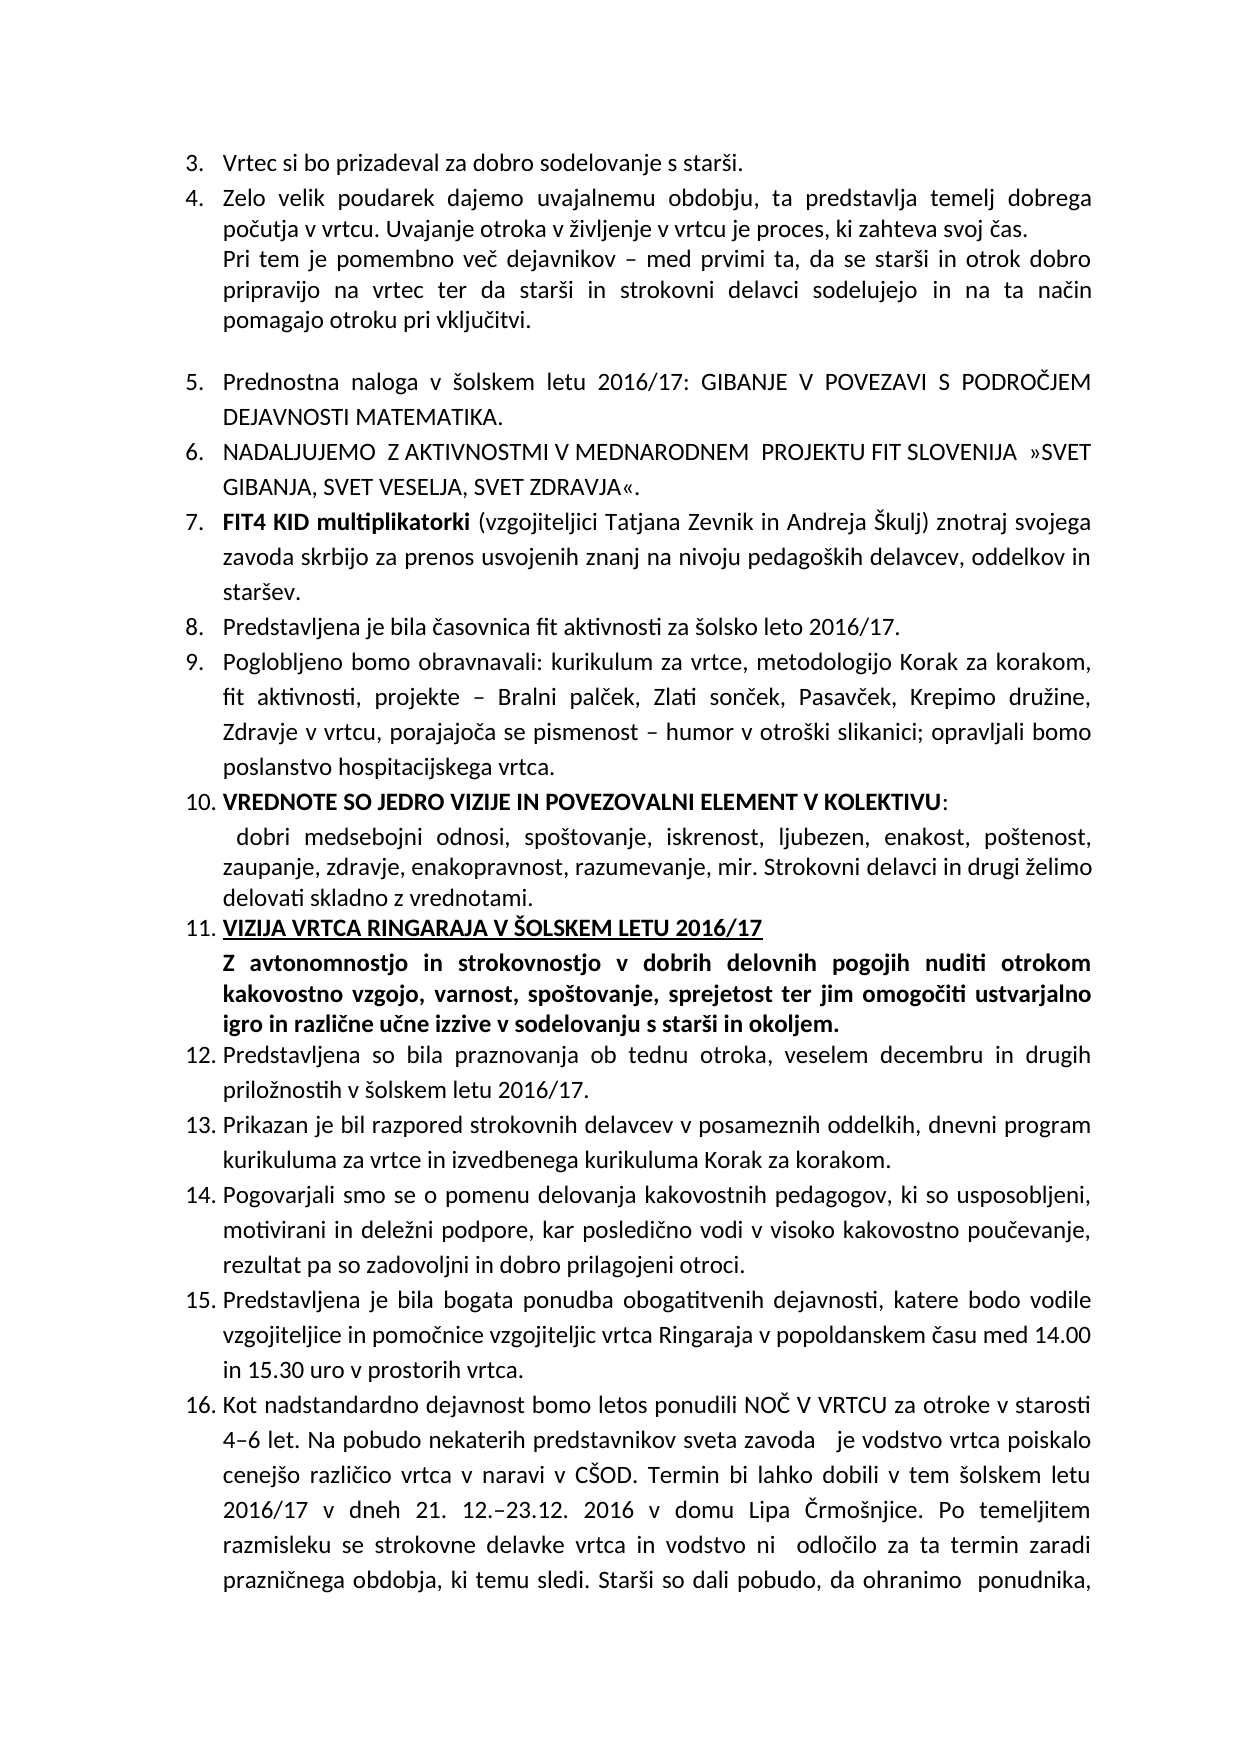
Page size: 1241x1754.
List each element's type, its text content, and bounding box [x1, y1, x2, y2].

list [185, 1389, 1093, 1594]
list Prikazan je bil razpored strokovnih delavcev v posameznih oddelkih, dnevni program kurikuluma za vrtce in izvedbenega kurikuluma Korak za korakom. [185, 1109, 1093, 1174]
list Zelo velik poudarek dajemo uvajalnemu obdobju, ta predstavlja temelj dobrega počutja v vrtcu. Uvajanje otroka v življenje v vrtcu je proces, ki zahteva svoj čas. [185, 183, 1093, 244]
list VREDNOTE SO JEDRO VIZIJE IN POVEZOVALNI ELEMENT V KOLEKTIVU: [185, 786, 1093, 816]
list Pogovarjali smo se o pomenu delovanja kakovostnih pedagogov, ki so usposobljeni, motivirani in deležni podpore, kar posledično vodi v visoko kakovostno poučevanje, rezultat pa so zadovoljni in dobro prilagojeni otroci. [185, 1179, 1093, 1279]
list NADALJUJEMO Z AKTIVNOSTMI V MEDNARODNEM PROJEKTU FIT SLOVENIJA »SVET GIBANJA, SVET VESELJA, SVET ZDRAVJA«. [185, 436, 1093, 501]
list VIZIJA VRTCA RINGARAJA V ŠOLSKEM LETU 2016/17 [185, 912, 1093, 943]
list Poglobljeno bomo obravnavali: kurikulum za vrtce, metodologijo Korak za korakom, fit aktivnosti, projekte – Bralni palček, Zlati sonček, Pasavček, Krepimo družine, Zdravje v vrtcu, porajajoča se pismenost – humor v otroški slikanici; opravljali bomo poslanstvo hospitacijskega vrtca. [185, 646, 1093, 781]
list Predstavljena je bila časovnica fit aktivnosti za šolsko leto 2016/17. [185, 611, 1093, 641]
list Predstavljena so bila praznovanja ob tednu otroka, veselem decembru in drugih priložnostih v šolskem letu 2016/17. [185, 1039, 1093, 1104]
list Predstavljena je bila bogata ponudba obogatitvenih dejavnosti, katere bodo vodile vzgojiteljice in pomočnice vzgojiteljic vrtca Ringaraja v popoldanskem času med 14.00 in 15.30 uro v prostorih vrtca. [185, 1284, 1093, 1384]
list dobri medsebojni odnosi, spoštovanje, iskrenost, ljubezen, enakost, poštenost, zaupanje, zdravje, enakopravnost, razumevanje, mir. Strokovni delavci in drugi želimo delovati skladno z vrednotami. [223, 821, 1093, 912]
list Z avtonomnostjo in strokovnostjo v dobrih delovnih pogojih nuditi otrokom kakovostno vzgojo, varnost, spoštovanje, sprejetost ter jim omogočiti ustvarjalno igro in različne učne izzive v sodelovanju s starši in okoljem. [223, 947, 1093, 1039]
list Vrtec si bo prizadeval za dobro sodelovanje s starši. [185, 148, 1093, 178]
list FIT4 KID multiplikatorki (vzgojiteljici Tatjana Zevnik in Andreja Škulj) znotraj svojega zavoda skrbijo za prenos usvojenih znanj na nivoju pedagoških delavcev, oddelkov in staršev. [185, 506, 1093, 606]
list Pri tem je pomembno več dejavnikov – med prvimi ta, da se starši in otrok dobro pripravijo na vrtec ter da starši in strokovni delavci sodelujejo in na ta način pomagajo otroku pri vključitvi. [223, 244, 1093, 335]
list Prednostna naloga v šolskem letu 2016/17: GIBANJE V POVEZAVI S PODROČJEM DEJAVNOSTI MATEMATIKA. [185, 366, 1093, 431]
